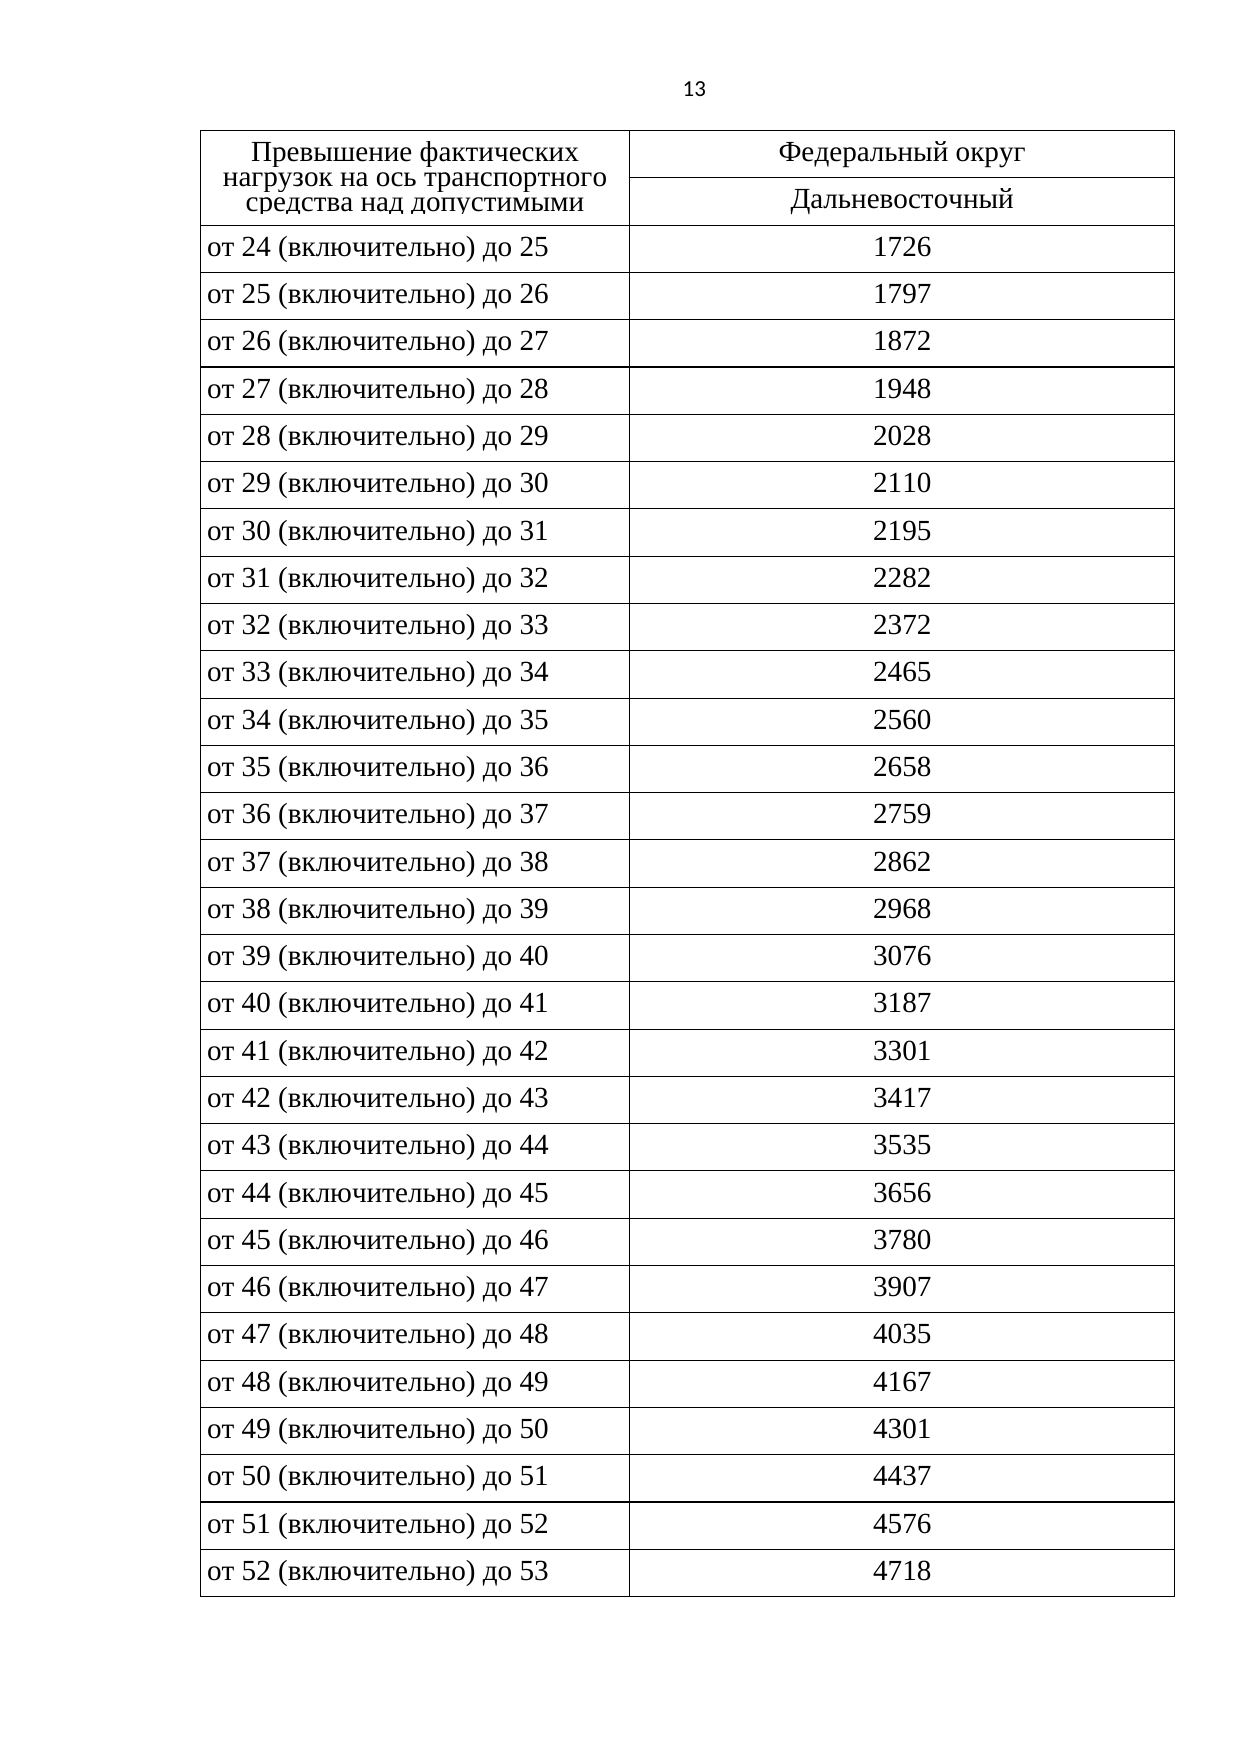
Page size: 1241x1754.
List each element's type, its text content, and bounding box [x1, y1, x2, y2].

table_cell 3187 [630, 982, 1174, 1028]
table_cell 4035 [630, 1313, 1174, 1359]
table_cell от 26 (включительно) до 27 [201, 320, 629, 366]
table_cell 3076 [630, 935, 1174, 981]
table_cell от 40 (включительно) до 41 [201, 982, 629, 1028]
table_cell от 49 (включительно) до 50 [201, 1408, 629, 1454]
table_cell от 24 (включительно) до 25 [201, 226, 629, 272]
table_cell от 38 (включительно) до 39 [201, 888, 629, 934]
table_cell 2465 [630, 651, 1174, 697]
table_cell 4718 [630, 1550, 1174, 1596]
table_header Федеральный округ [630, 131, 1174, 177]
table_cell от 43 (включительно) до 44 [201, 1124, 629, 1170]
table_cell от 35 (включительно) до 36 [201, 746, 629, 792]
table_cell 2195 [630, 509, 1174, 556]
table_cell от 33 (включительно) до 34 [201, 651, 629, 697]
table_cell от 31 (включительно) до 32 [201, 557, 629, 603]
table_cell 2372 [630, 604, 1174, 650]
table_cell от 42 (включительно) до 43 [201, 1077, 629, 1123]
table_cell от 30 (включительно) до 31 [201, 509, 629, 556]
table_cell от 34 (включительно) до 35 [201, 699, 629, 745]
table_cell 3417 [630, 1077, 1174, 1123]
table_cell от 39 (включительно) до 40 [201, 935, 629, 981]
table_cell 1948 [630, 368, 1174, 414]
table_cell 3301 [630, 1030, 1174, 1076]
table_cell 2862 [630, 840, 1174, 887]
table_cell 2560 [630, 699, 1174, 745]
table_cell от 45 (включительно) до 46 [201, 1219, 629, 1265]
table_cell 2110 [630, 462, 1174, 508]
table_cell 3656 [630, 1171, 1174, 1218]
table_cell от 47 (включительно) до 48 [201, 1313, 629, 1359]
table_cell от 50 (включительно) до 51 [201, 1455, 629, 1501]
table_cell 2968 [630, 888, 1174, 934]
table_cell 1797 [630, 273, 1174, 319]
table_cell от 36 (включительно) до 37 [201, 793, 629, 839]
table_cell Дальневосточный [630, 178, 1174, 224]
table_cell 4301 [630, 1408, 1174, 1454]
table_header Превышение фактических нагрузок на ось транспортного средства над допустимыми (процентов) [201, 131, 629, 224]
table_cell от 25 (включительно) до 26 [201, 273, 629, 319]
table_cell от 27 (включительно) до 28 [201, 368, 629, 414]
table_cell 4576 [630, 1503, 1174, 1549]
table_cell 1872 [630, 320, 1174, 366]
table_cell 4437 [630, 1455, 1174, 1501]
table_cell 3535 [630, 1124, 1174, 1170]
table_cell от 48 (включительно) до 49 [201, 1361, 629, 1407]
table_cell от 28 (включительно) до 29 [201, 415, 629, 461]
table_cell от 32 (включительно) до 33 [201, 604, 629, 650]
table_cell от 44 (включительно) до 45 [201, 1171, 629, 1218]
table_cell от 29 (включительно) до 30 [201, 462, 629, 508]
table_cell 1726 [630, 226, 1174, 272]
table_cell от 51 (включительно) до 52 [201, 1503, 629, 1549]
table_cell 2028 [630, 415, 1174, 461]
table_cell 2658 [630, 746, 1174, 792]
table_cell от 46 (включительно) до 47 [201, 1266, 629, 1312]
table_cell 2759 [630, 793, 1174, 839]
table_cell от 52 (включительно) до 53 [201, 1550, 629, 1596]
table_cell 2282 [630, 557, 1174, 603]
table_cell от 37 (включительно) до 38 [201, 840, 629, 887]
table_cell 4167 [630, 1361, 1174, 1407]
table_cell 3780 [630, 1219, 1174, 1265]
table_cell от 41 (включительно) до 42 [201, 1030, 629, 1076]
table_cell 3907 [630, 1266, 1174, 1312]
